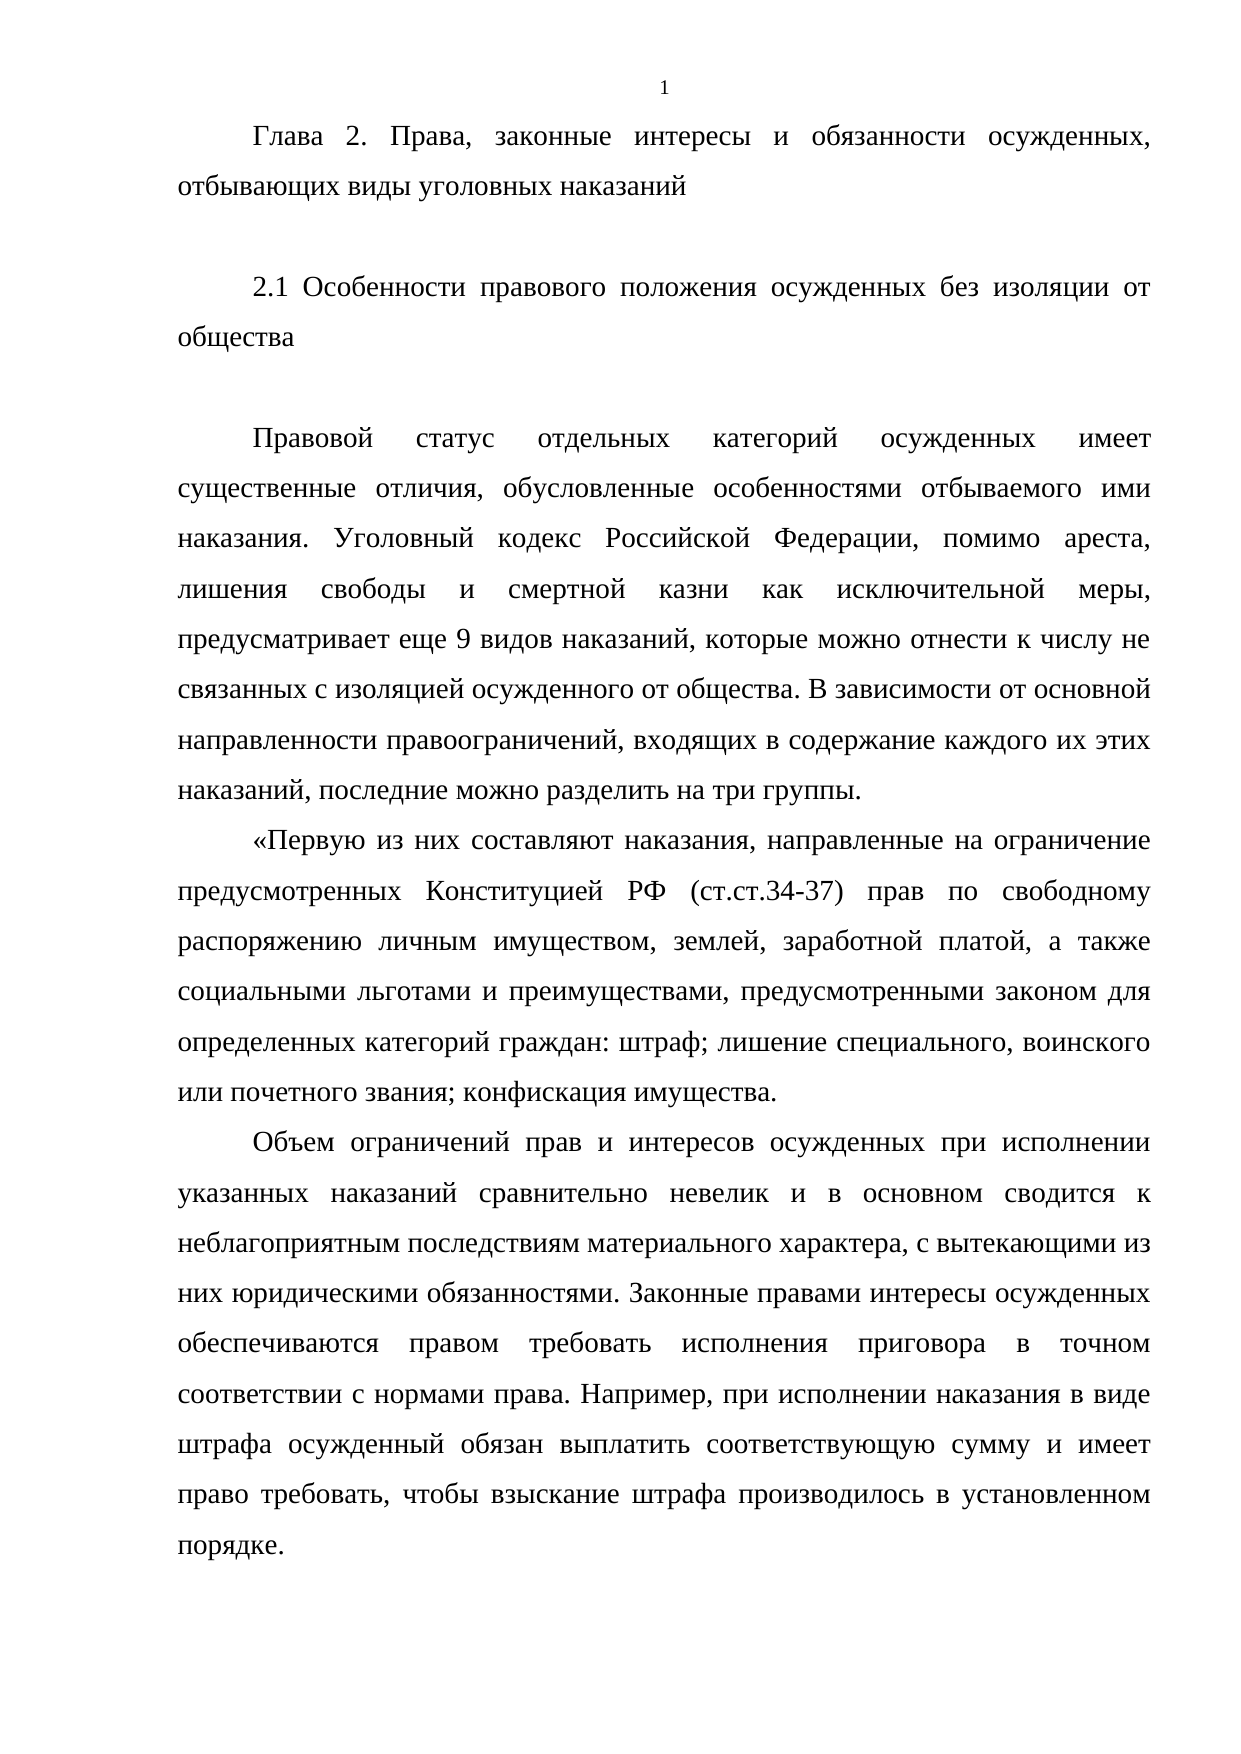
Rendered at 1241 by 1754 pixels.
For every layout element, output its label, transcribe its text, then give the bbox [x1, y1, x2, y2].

text «Первую из них составляют наказания, направленные на ограничение предусмотренных Конституцией РФ (ст.ст.34-37) прав по свободному распоряжению личным имуществом, землей, заработной платой, а также социальными льготами и преимуществами, предусмотренными законом для определенных категорий граждан: штраф; лишение специального, воинского или почетного звания; конфискация имущества. [177, 822, 1152, 1108]
text Объем ограничений прав и интересов осужденных при исполнении указанных наказаний сравнительно невелик и в основном сводится к неблагоприятным последствиям материального характера, с вытекающими из них юридическими обязанностями. Законные правами интересы осужденных обеспечиваются правом требовать исполнения приговора в точном соответствии с нормами права. Например, при исполнении наказания в виде штрафа осужденный обязан выплатить соответствующую сумму и имеет право требовать, чтобы взыскание штрафа производилось в установленном порядке. [177, 1124, 1152, 1560]
subtitle 2.1 Особенности правового положения осужденных без изоляции от общества [177, 269, 1152, 353]
text Правовой статус отдельных категорий осужденных имеет существенные отличия, обусловленные особенностями отбываемого ими наказания. Уголовный кодекс Российской Федерации, помимо ареста, лишения свободы и смертной казни как исключительной меры, предусматривает еще 9 видов наказаний, которые можно отнести к числу не связанных с изоляцией осужденного от общества. В зависимости от основной направленности правоограничений, входящих в содержание каждого их этих наказаний, последние можно разделить на три группы. [177, 420, 1152, 806]
text Глава 2. Права, законные интересы и обязанности осужденных, отбывающих виды уголовных наказаний [177, 118, 1152, 202]
